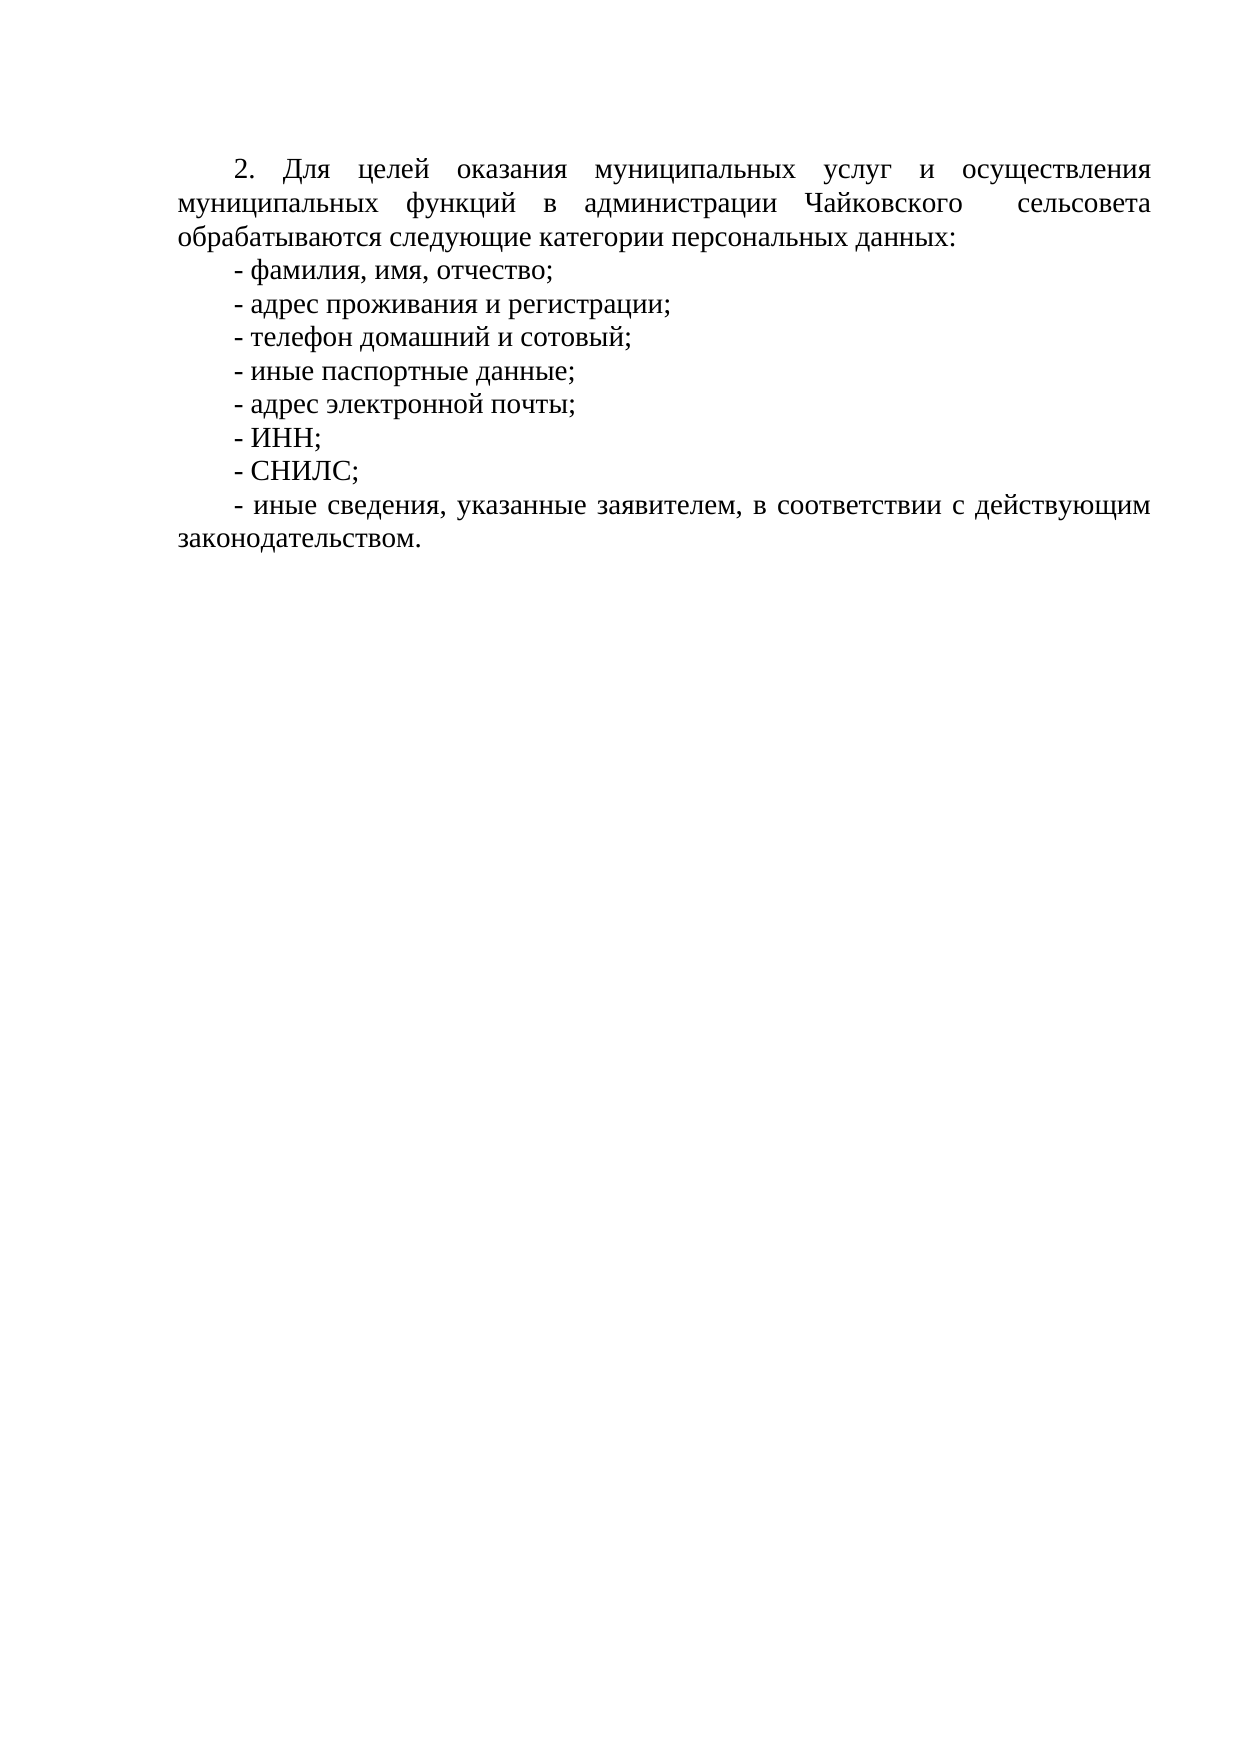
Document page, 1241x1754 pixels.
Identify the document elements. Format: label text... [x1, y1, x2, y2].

text - телефон домашний и сотовый; [177, 319, 1152, 353]
text - ИНН; [177, 420, 1152, 453]
text - адрес проживания и регистрации; [177, 286, 1152, 319]
text - фамилия, имя, отчество; [177, 252, 1152, 286]
text - иные паспортные данные; [177, 353, 1152, 386]
text - адрес электронной почты; [177, 386, 1152, 420]
text - СНИЛС; [177, 453, 1152, 487]
text - иные сведения, указанные заявителем, в соответствии с действующим законодательством. [177, 487, 1152, 554]
text 2. Для целей оказания муниципальных услуг и осуществления муниципальных функций в администрации Чайковского сельсовета обрабатываются следующие категории персональных данных: [177, 152, 1152, 252]
